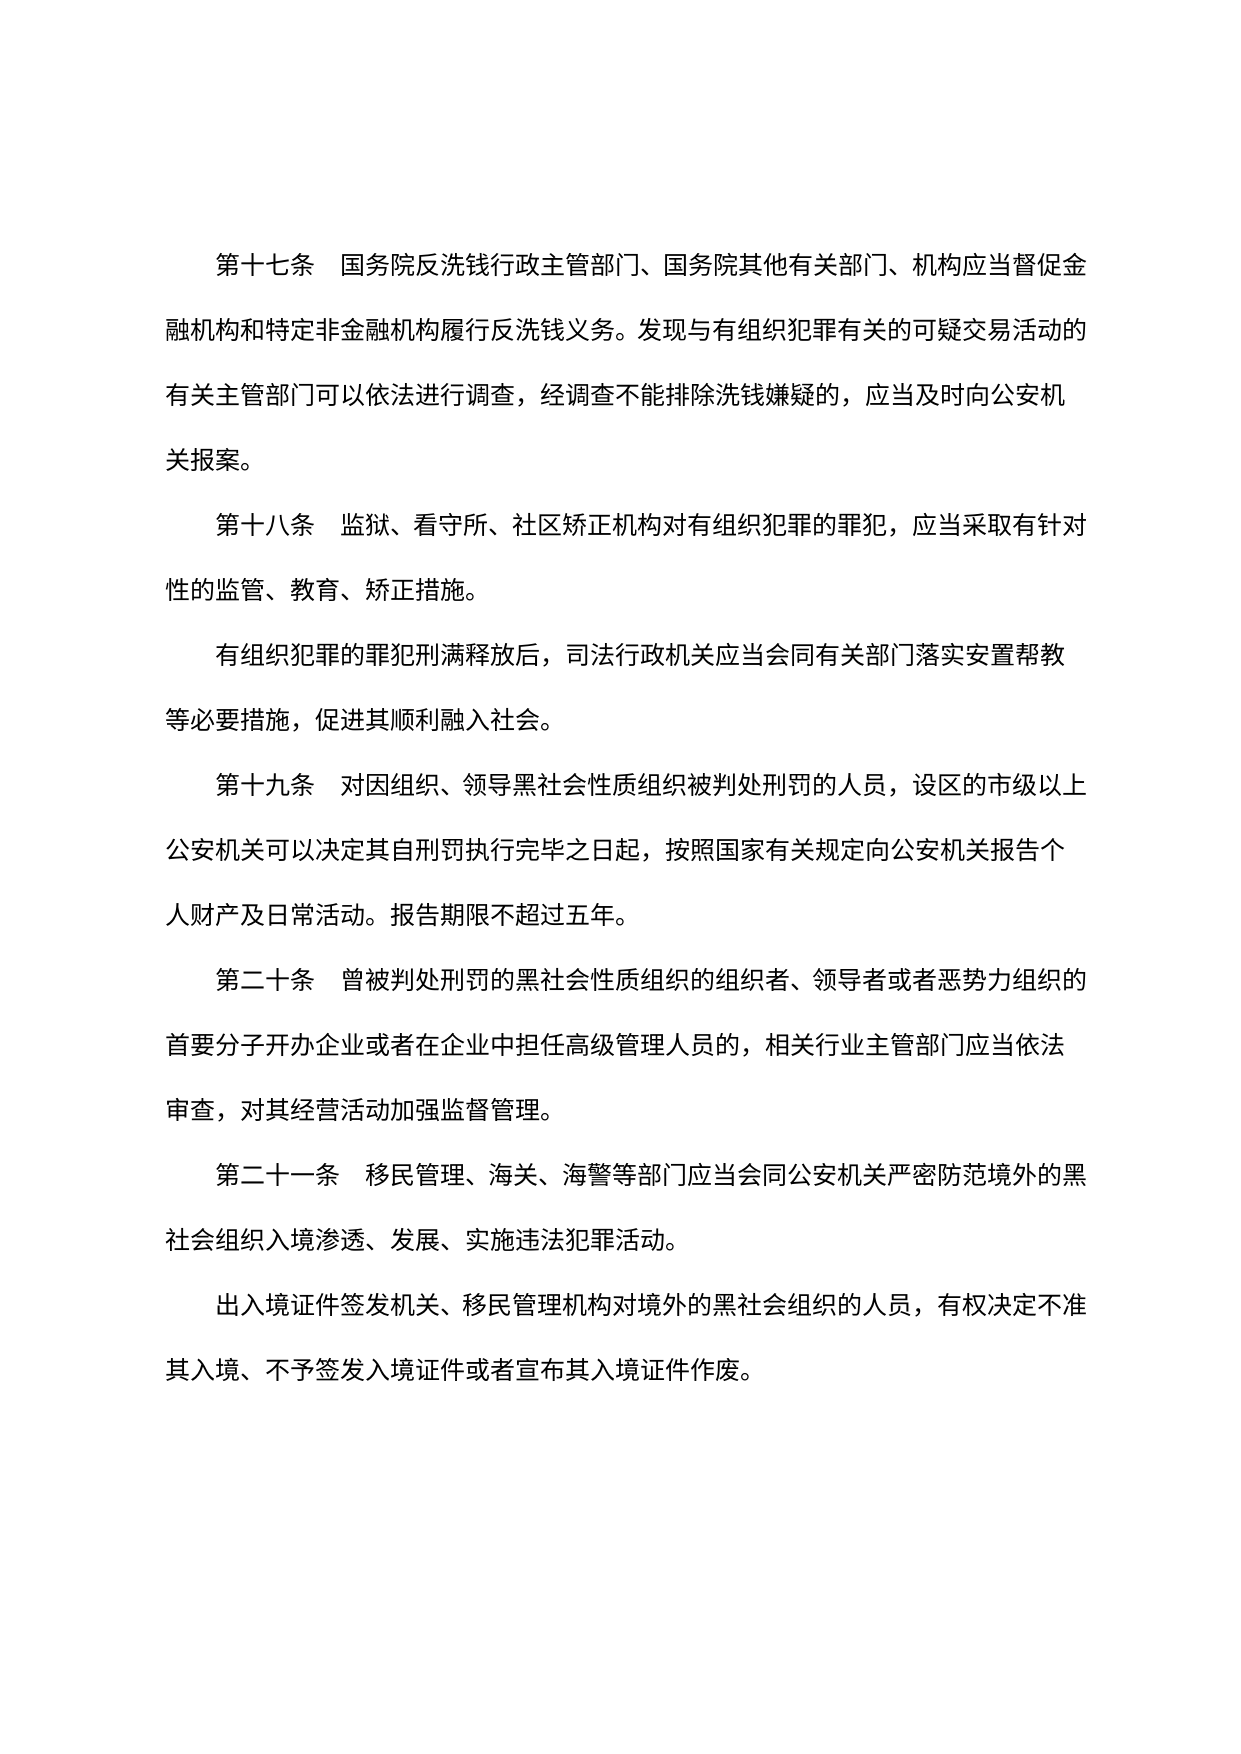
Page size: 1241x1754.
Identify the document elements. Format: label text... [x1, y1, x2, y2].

text 第二十条 曾被判处刑罚的黑社会性质组织的组织者、领导者或者恶势力组织的首要分子开办企业或者在企业中担任高级管理人员的，相关行业主管部门应当依法审查，对其经营活动加强监督管理。 [165, 1271, 1087, 1466]
text 网信、电信、公安等主管部门对含有宣扬、诱导有组织犯罪内容的信息，应当按照职责分工，及时责令有关单位停止传输、采取消除等处置措施，或者下架相关应用、关闭相关网站、关停相关服务。有关单位应当立即执行，并保存相关记录，协助调查。对互联网上来源于境外的上述信息，电信主管部门应当采取技术措施，及时阻断传播。 [165, 231, 1087, 556]
text 第十七条 国务院反洗钱行政主管部门、国务院其他有关部门、机构应当督促金融机构和特定非金融机构履行反洗钱义务。发现与有组织犯罪有关的可疑交易活动的，有关主管部门可以依法进行调查，经调查不能排除洗钱嫌疑的，应当及时向公安机关报案。 [165, 556, 1087, 816]
text 第十九条 对因组织、领导黑社会性质组织被判处刑罚的人员，设区的市级以上公安机关可以决定其自刑罚执行完毕之日起，按照国家有关规定向公安机关报告个人财产及日常活动。报告期限不超过五年。 [165, 1076, 1087, 1271]
text 第十八条 监狱、看守所、社区矫正机构对有组织犯罪的罪犯，应当采取有针对性的监管、教育、矫正措施。 [165, 816, 1087, 946]
text 有组织犯罪的罪犯刑满释放后，司法行政机关应当会同有关部门落实安置帮教等必要措施，促进其顺利融入社会。 [165, 946, 1087, 1076]
